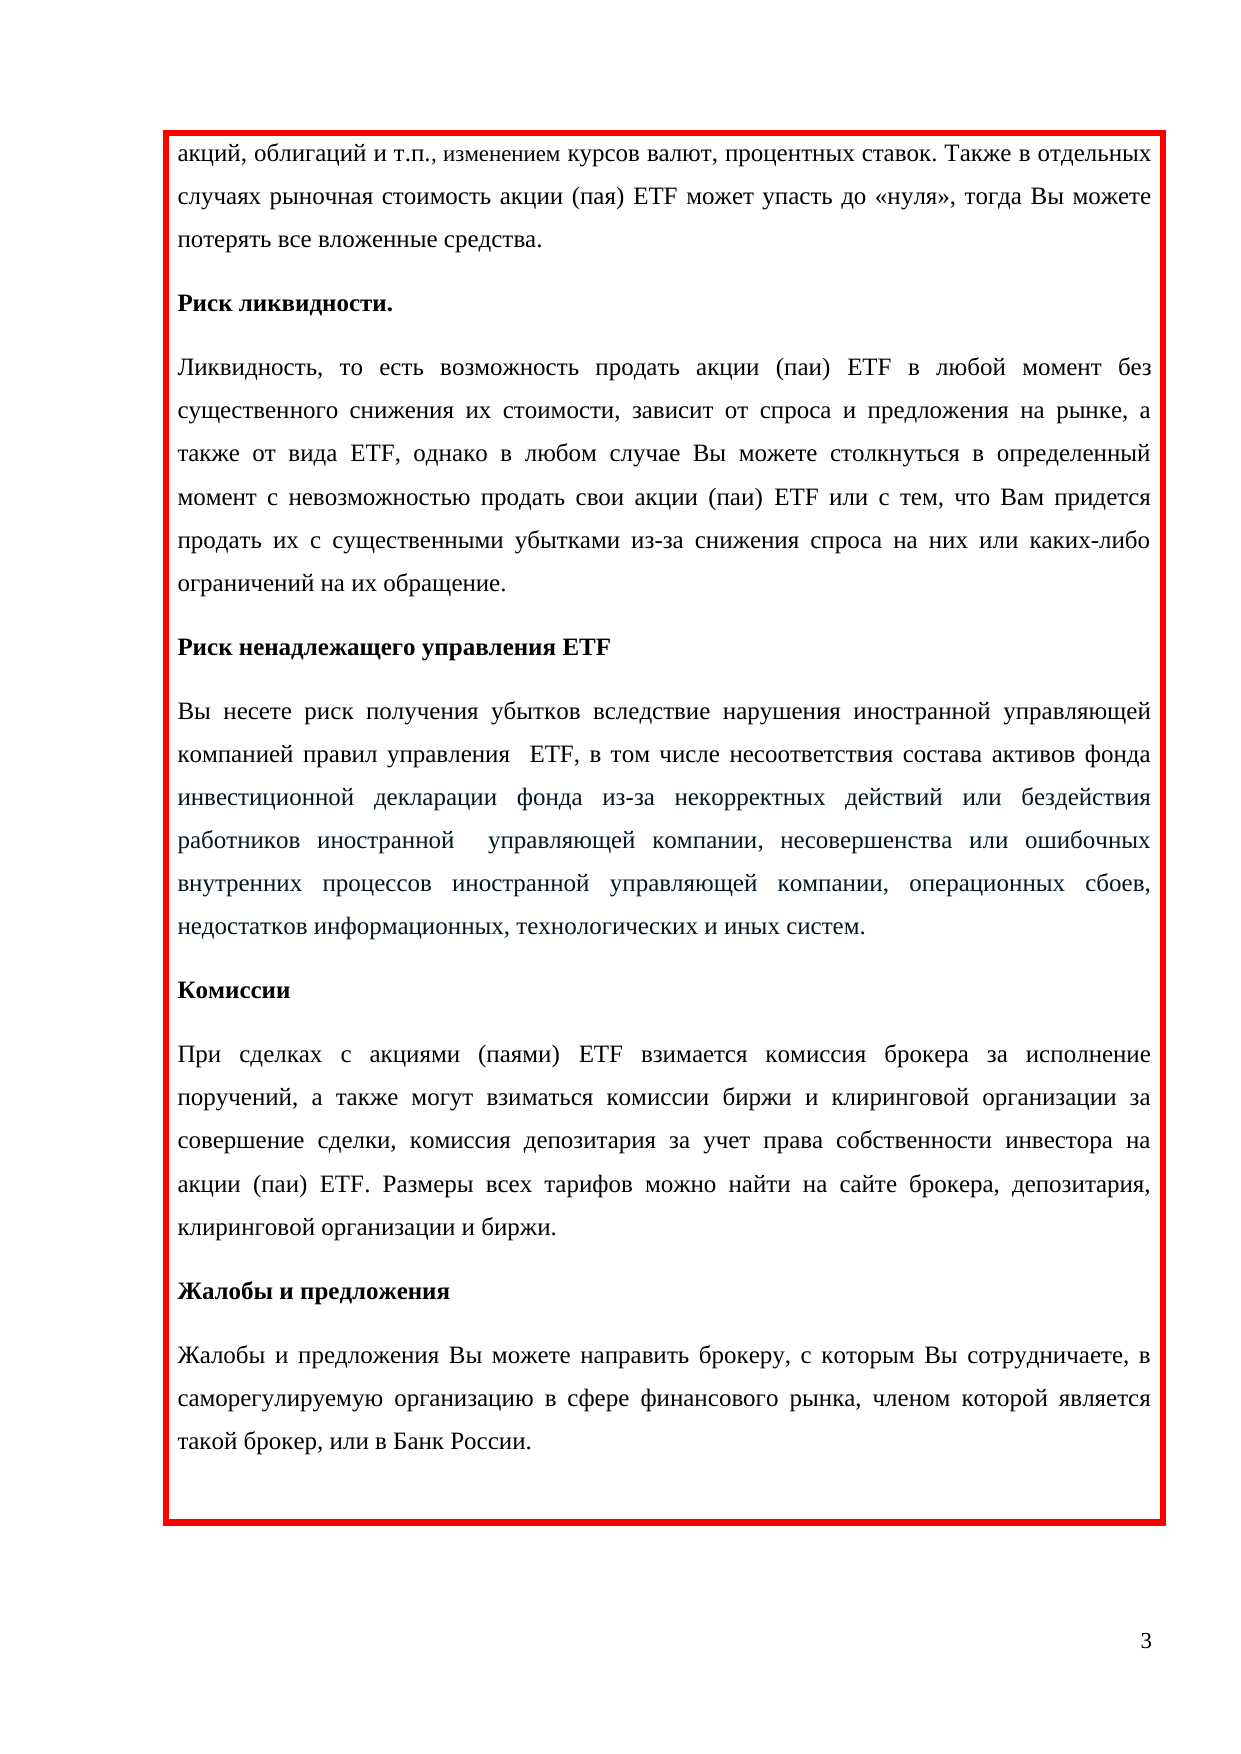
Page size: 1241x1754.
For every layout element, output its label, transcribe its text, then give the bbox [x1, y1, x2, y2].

text Риск ликвидности. [169, 280, 1160, 317]
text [169, 136, 1160, 253]
text Ликвидность, то есть возможность продать акции (паи) ETF в любой момент без существенного снижения их стоимости, зависит от спроса и предложения на рынке, а также от вида ETF, однако в любом случае Вы можете столкнуться в определенный момент с невозможностью продать свои акции (паи) ETF или с тем, что Вам придется продать их с существенными убытками из-за снижения спроса на них или каких-либо ограничений на их обращение. [169, 344, 1160, 597]
text Комиссии [169, 967, 1160, 1004]
text При сделках с акциями (паями) ETF взимается комиссия брокера за исполнение поручений, а также могут взиматься комиссии биржи и клиринговой организации за совершение сделки, комиссия депозитария за учет права собственности инвестора на акции (паи) ETF. Размеры всех тарифов можно найти на сайте брокера, депозитария, клиринговой организации и биржи. [169, 1031, 1160, 1241]
text Риск ненадлежащего управления ETF [169, 623, 1160, 661]
text Вы несете риск получения убытков вследствие нарушения иностранной управляющей компанией правил управления ETF, в том числе несоответствия состава активов фонда инвестиционной декларации фонда из-за некорректных действий или бездействия работников иностранной управляющей компании, несовершенства или ошибочных внутренних процессов иностранной управляющей компании, операционных сбоев, недостатков информационных, технологических и иных систем. [169, 687, 1160, 940]
text Жалобы и предложения [169, 1267, 1160, 1304]
text Жалобы и предложения Вы можете направить брокеру, с которым Вы сотрудничаете, в саморегулируемую организацию в сфере финансового рынка, членом которой является такой брокер, или в Банк России. [169, 1331, 1160, 1519]
